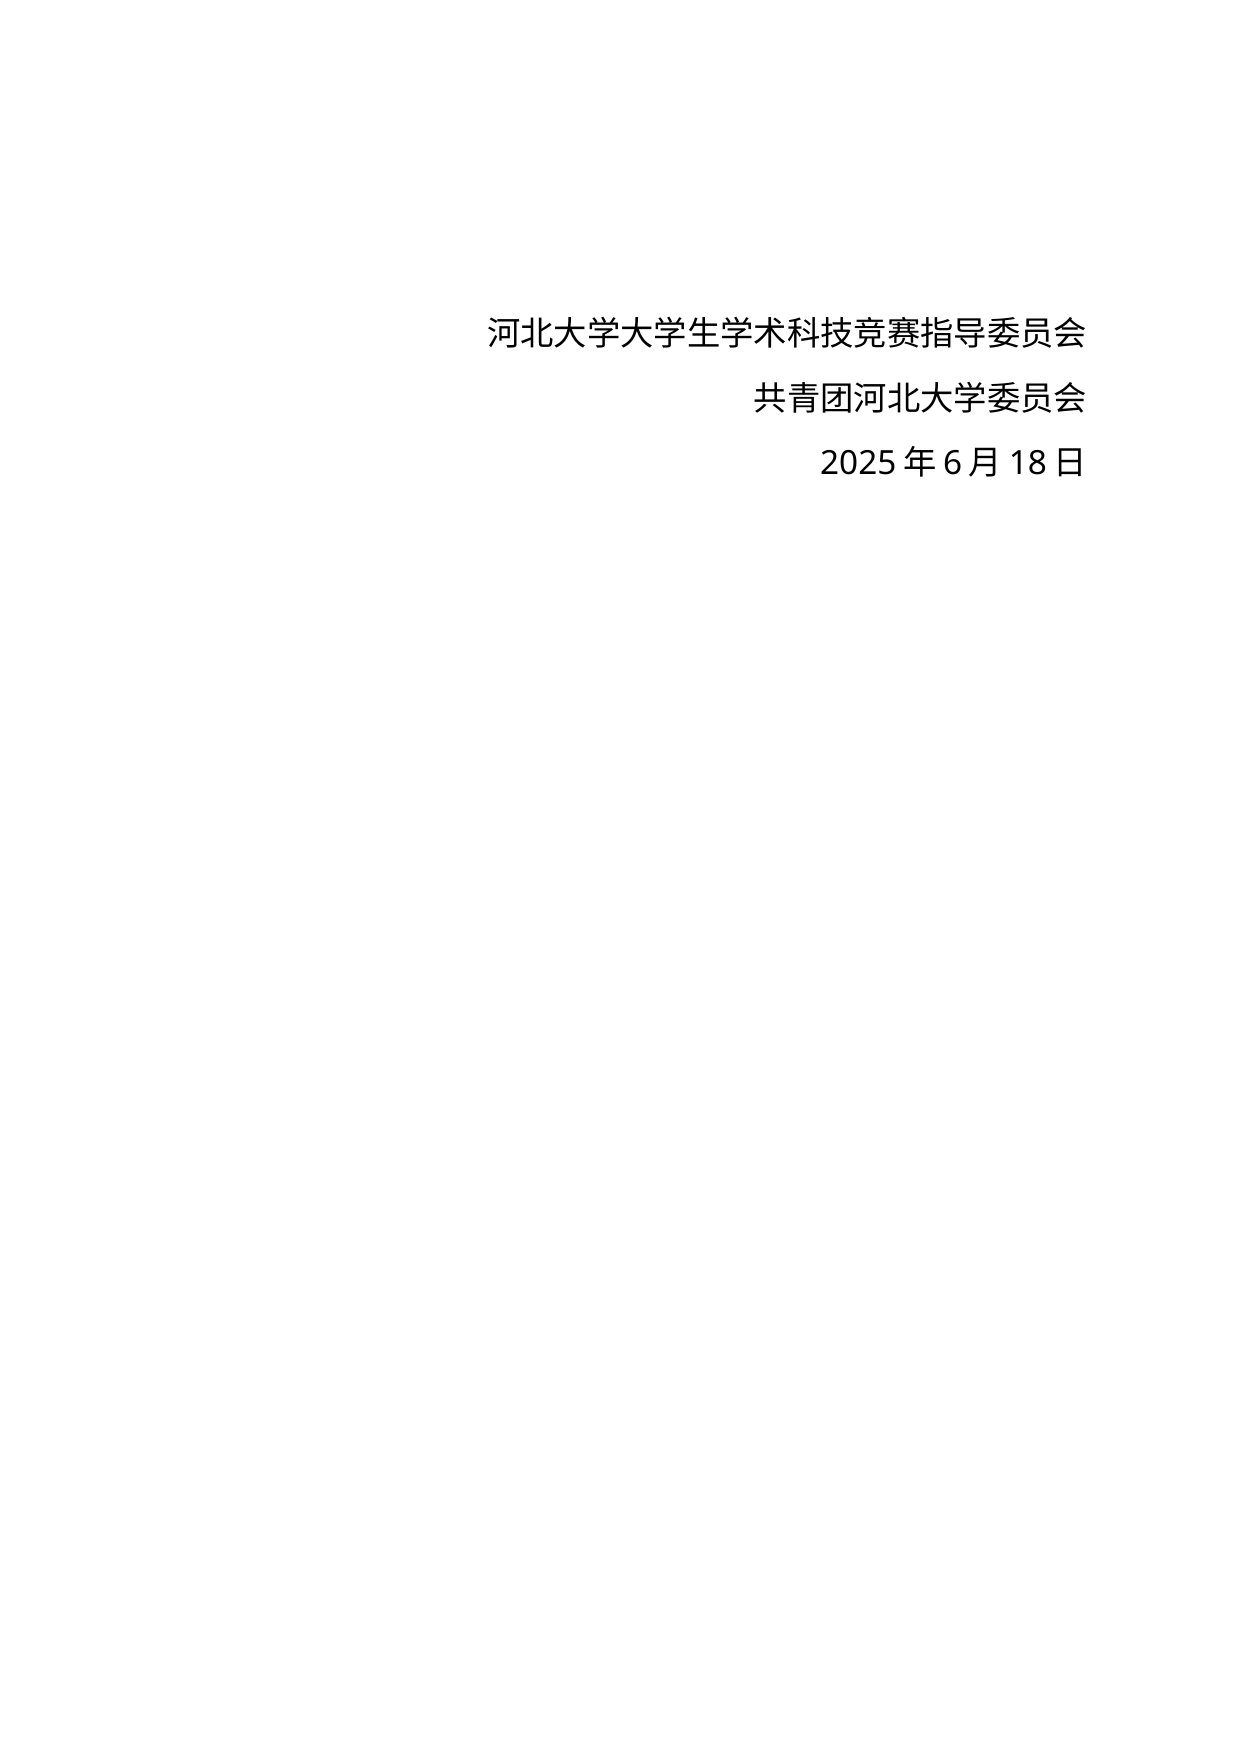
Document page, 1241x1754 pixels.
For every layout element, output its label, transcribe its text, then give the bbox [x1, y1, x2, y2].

text 河北大学大学生学术科技竞赛指导委员会 [165, 298, 1087, 363]
text 共青团河北大学委员会 [165, 363, 1087, 428]
text 2025年6月18日 [165, 428, 1087, 493]
